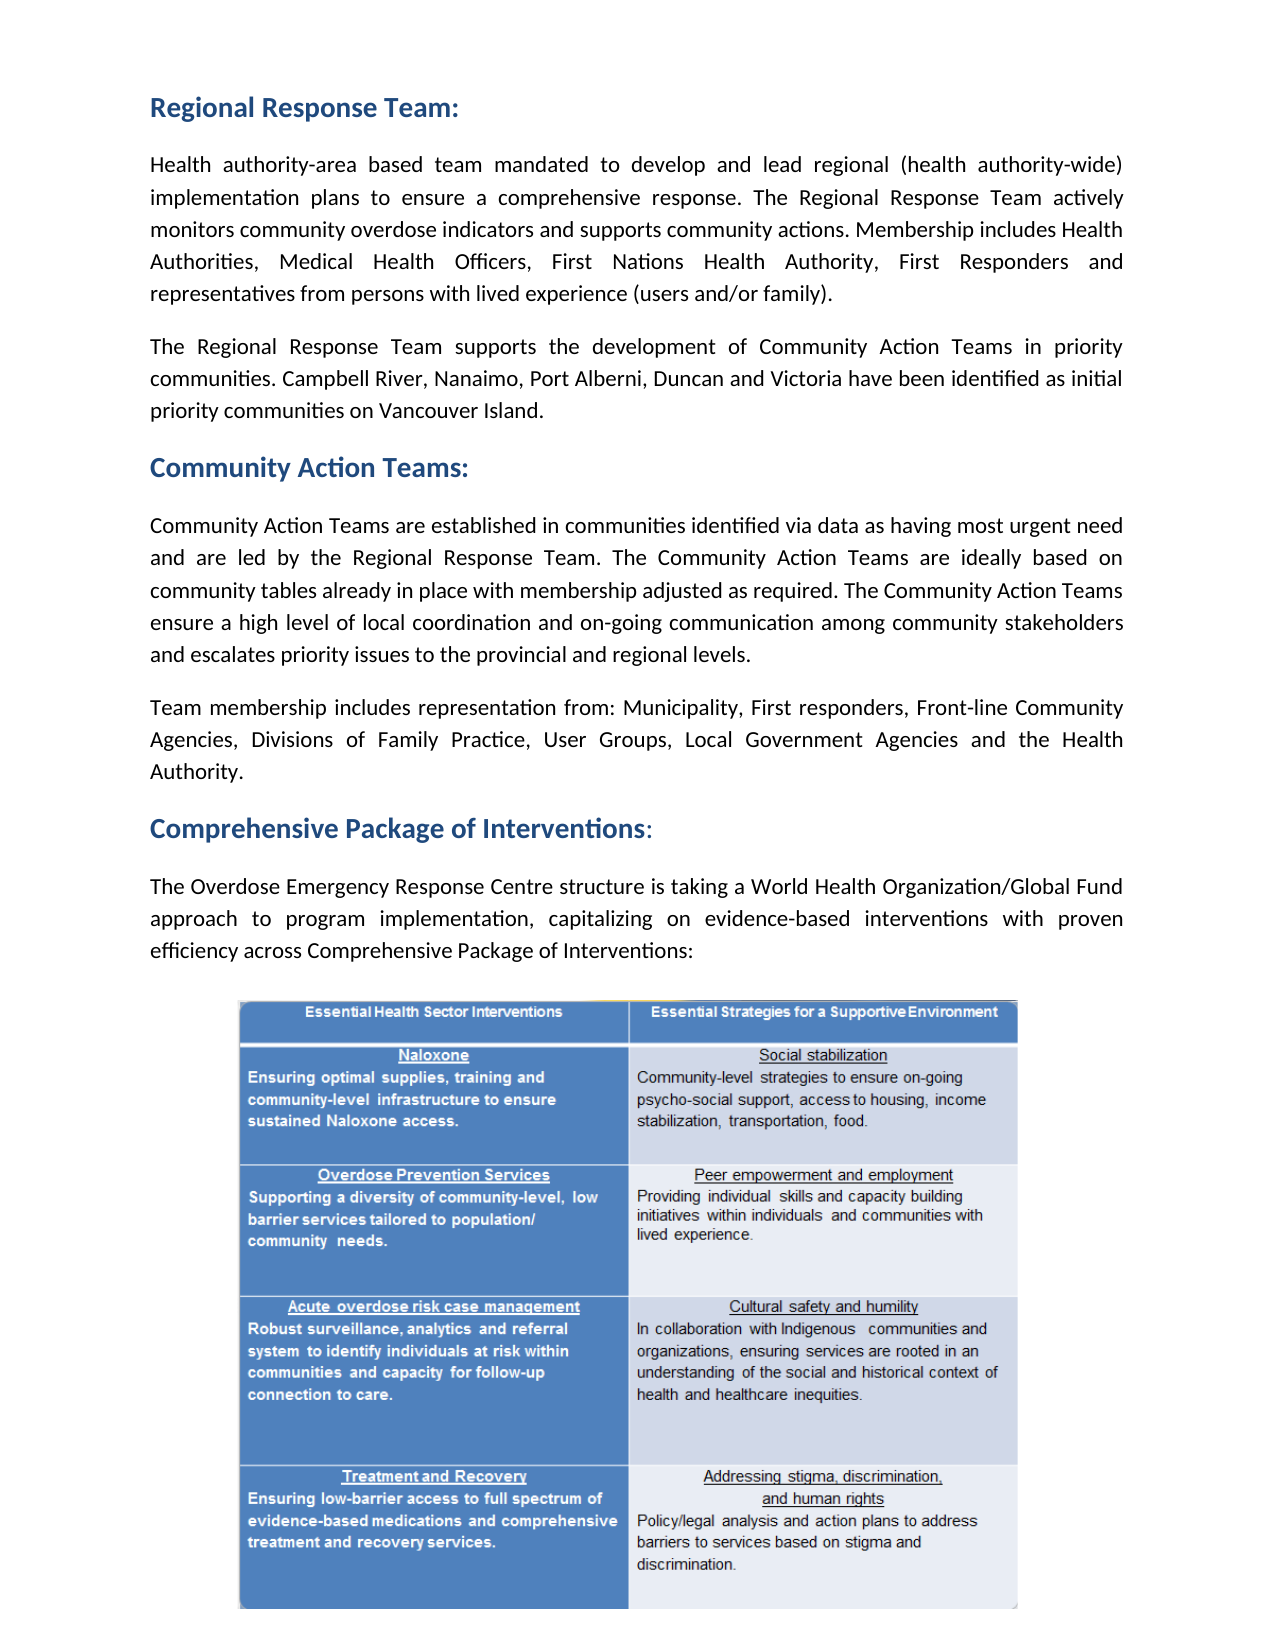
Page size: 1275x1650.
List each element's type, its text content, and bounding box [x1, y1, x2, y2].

text The Overdose Emergency Response Centre structure is taking a World Health Organization/Global Fund approach to program implementation, capitalizing on evidence-based interventions with proven efficiency across Comprehensive Package of Interventions: [150, 872, 1125, 965]
picture [237, 1000, 1018, 1609]
text Community Action Teams are established in communities identified via data as having most urgent need and are led by the Regional Response Team. The Community Action Teams are ideally based on community tables already in place with membership adjusted as required. The Community Action Teams ensure a high level of local coordination and on-going communication among community stakeholders and escalates priority issues to the provincial and regional levels. [150, 511, 1125, 668]
text Community Action Teams: [150, 449, 1125, 485]
text Health authority-area based team mandated to develop and lead regional (health authority-wide) implementation plans to ensure a comprehensive response. The Regional Response Team actively monitors community overdose indicators and supports community actions. Membership includes Health Authorities, Medical Health Officers, First Nations Health Authority, First Responders and representatives from persons with lived experience (users and/or family). [150, 150, 1125, 307]
text Regional Response Team: [150, 89, 1125, 124]
text Team membership includes representation from: Municipality, First responders, Front-line Community Agencies, Divisions of Family Practice, User Groups, Local Government Agencies and the Health Authority. [150, 693, 1125, 786]
text The Regional Response Team supports the development of Community Action Teams in priority communities. Campbell River, Nanaimo, Port Alberni, Duncan and Victoria have been identified as initial priority communities on Vancouver Island. [150, 332, 1125, 424]
text Comprehensive Package of Interventions: [150, 811, 1125, 846]
